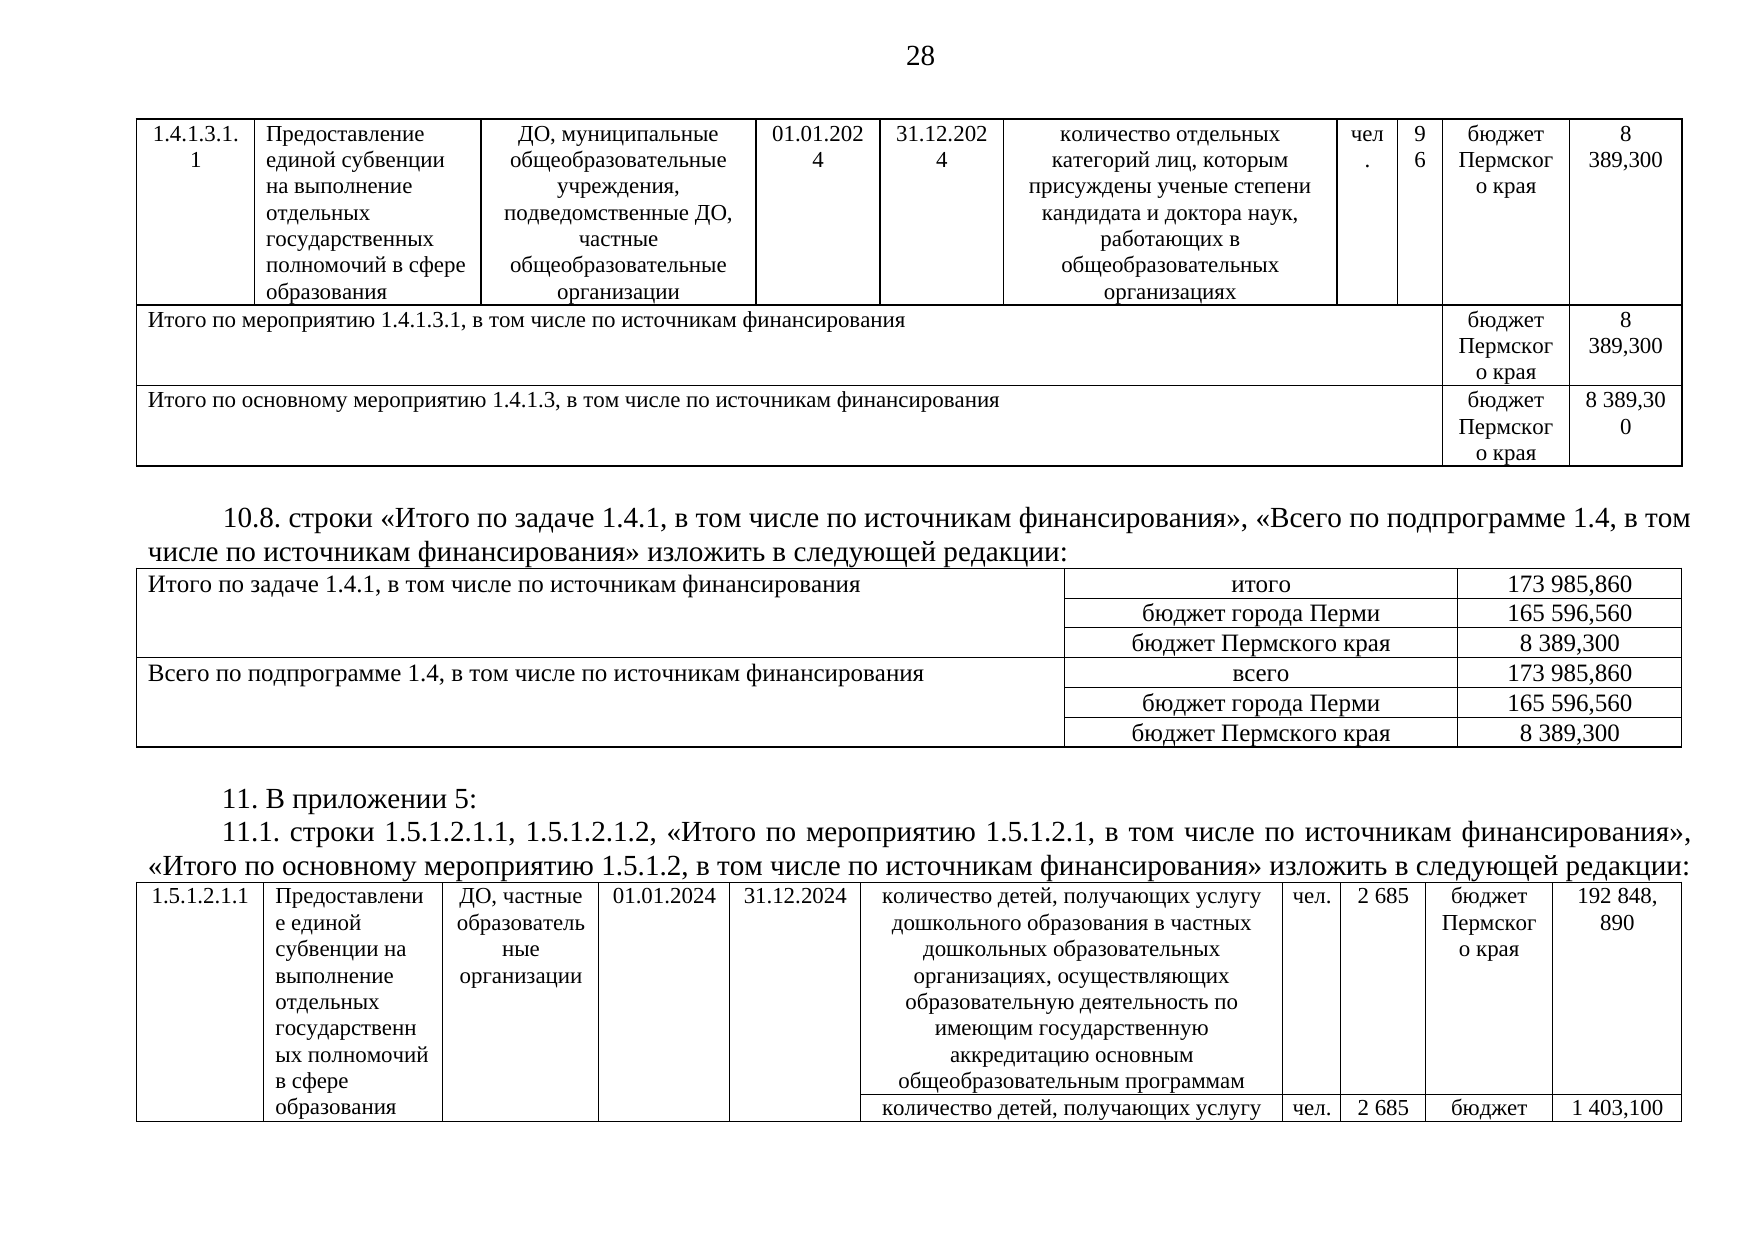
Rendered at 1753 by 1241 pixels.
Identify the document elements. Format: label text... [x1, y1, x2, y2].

table_header Предоставление единой субвенции на выполнение отдельных государственных полномочий в сфере образования [255, 120, 480, 304]
table_header 01.01.2024 [757, 120, 879, 304]
table_header 192 848, 890 [1553, 883, 1681, 1093]
table_cell 165 596,560 [1458, 688, 1681, 717]
text 11.1. строки 1.5.1.2.1.1, 1.5.1.2.1.2, «Итого по мероприятию 1.5.1.2.1, в том числе по источникам финансирования», «Итого по основному мероприятию 1.5.1.2, в том числе по источникам финансирования» изложить в следующей редакции: [148, 814, 1693, 882]
table_cell 8 389,300 [1570, 386, 1681, 465]
table_header ДО, муниципальные общеобразовательные учреждения, подведомственные ДО, частные общеобразовательные организации [482, 120, 755, 304]
table_header 96 [1398, 120, 1442, 304]
table_cell 2 685 [1341, 1095, 1425, 1121]
table_cell бюджет Пермского края [1065, 628, 1457, 657]
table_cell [1426, 1095, 1552, 1121]
table_header 01.01.2024 [599, 883, 729, 1121]
table_cell 173 985,860 [1458, 658, 1681, 687]
table_cell бюджет Пермского края [1443, 306, 1569, 385]
table_header 31.12.2024 [730, 883, 860, 1121]
table_header 173 985,860 [1458, 569, 1681, 597]
table_header чел. [1338, 120, 1397, 304]
table_cell бюджет Пермского края [1065, 718, 1457, 746]
table_header чел. [1283, 883, 1340, 1093]
table_cell Итого по мероприятию 1.4.1.3.1, в том числе по источникам финансирования [137, 306, 1442, 385]
table_header 1.5.1.2.1.1 [137, 883, 263, 1121]
text 10.8. строки «Итого по задаче 1.4.1, в том числе по источникам финансирования», «Всего по подпрограмме 1.4, в том числе по источникам финансирования» изложить в следующей редакции: [148, 501, 1693, 568]
table_cell бюджет Пермского края [1443, 386, 1569, 465]
table_cell 1 403,100 [1553, 1095, 1681, 1121]
table_cell 8 389,300 [1570, 306, 1681, 385]
table_header 31.12.2024 [881, 120, 1003, 304]
table_cell 8 389,300 [1458, 628, 1681, 657]
table_cell Итого по основному мероприятию 1.4.1.3, в том числе по источникам финансирования [137, 386, 1442, 465]
table_header 1.4.1.3.1.1 [137, 120, 254, 304]
table_header 2 685 [1341, 883, 1425, 1093]
table_header ДО, частные образовательные организации [443, 883, 598, 1121]
table_header количество отдельных категорий лиц, которым присуждены ученые степени кандидата и доктора наук, работающих в общеобразовательных организациях [1004, 120, 1336, 304]
table_cell 8 389,300 [1458, 718, 1681, 746]
table_header Итого по задаче 1.4.1, в том числе по источникам финансирования [137, 569, 1064, 657]
table_header Предоставление единой субвенции на выполнение отдельных государственных полномочий в сфере образования [264, 883, 442, 1121]
table_header 8 389,300 [1570, 120, 1681, 304]
table_header бюджет Пермского края [1426, 883, 1552, 1093]
table_cell бюджет города Перми [1065, 688, 1457, 717]
table_header итого [1065, 569, 1457, 597]
table_cell всего [1065, 658, 1457, 687]
text 11. В приложении 5: [148, 781, 1693, 814]
table_cell Всего по подпрограмме 1.4, в том числе по источникам финансирования [137, 658, 1064, 746]
table_cell чел. [1283, 1095, 1340, 1121]
table_header количество детей, получающих услугу дошкольного образования в частных дошкольных образовательных организациях, осуществляющих образовательную деятельность по имеющим государственную аккредитацию основным общеобразовательным программам [861, 883, 1282, 1093]
table_cell бюджет города Перми [1065, 599, 1457, 627]
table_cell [861, 1095, 1282, 1121]
table_header бюджет Пермского края [1443, 120, 1569, 304]
table_cell 165 596,560 [1458, 599, 1681, 627]
